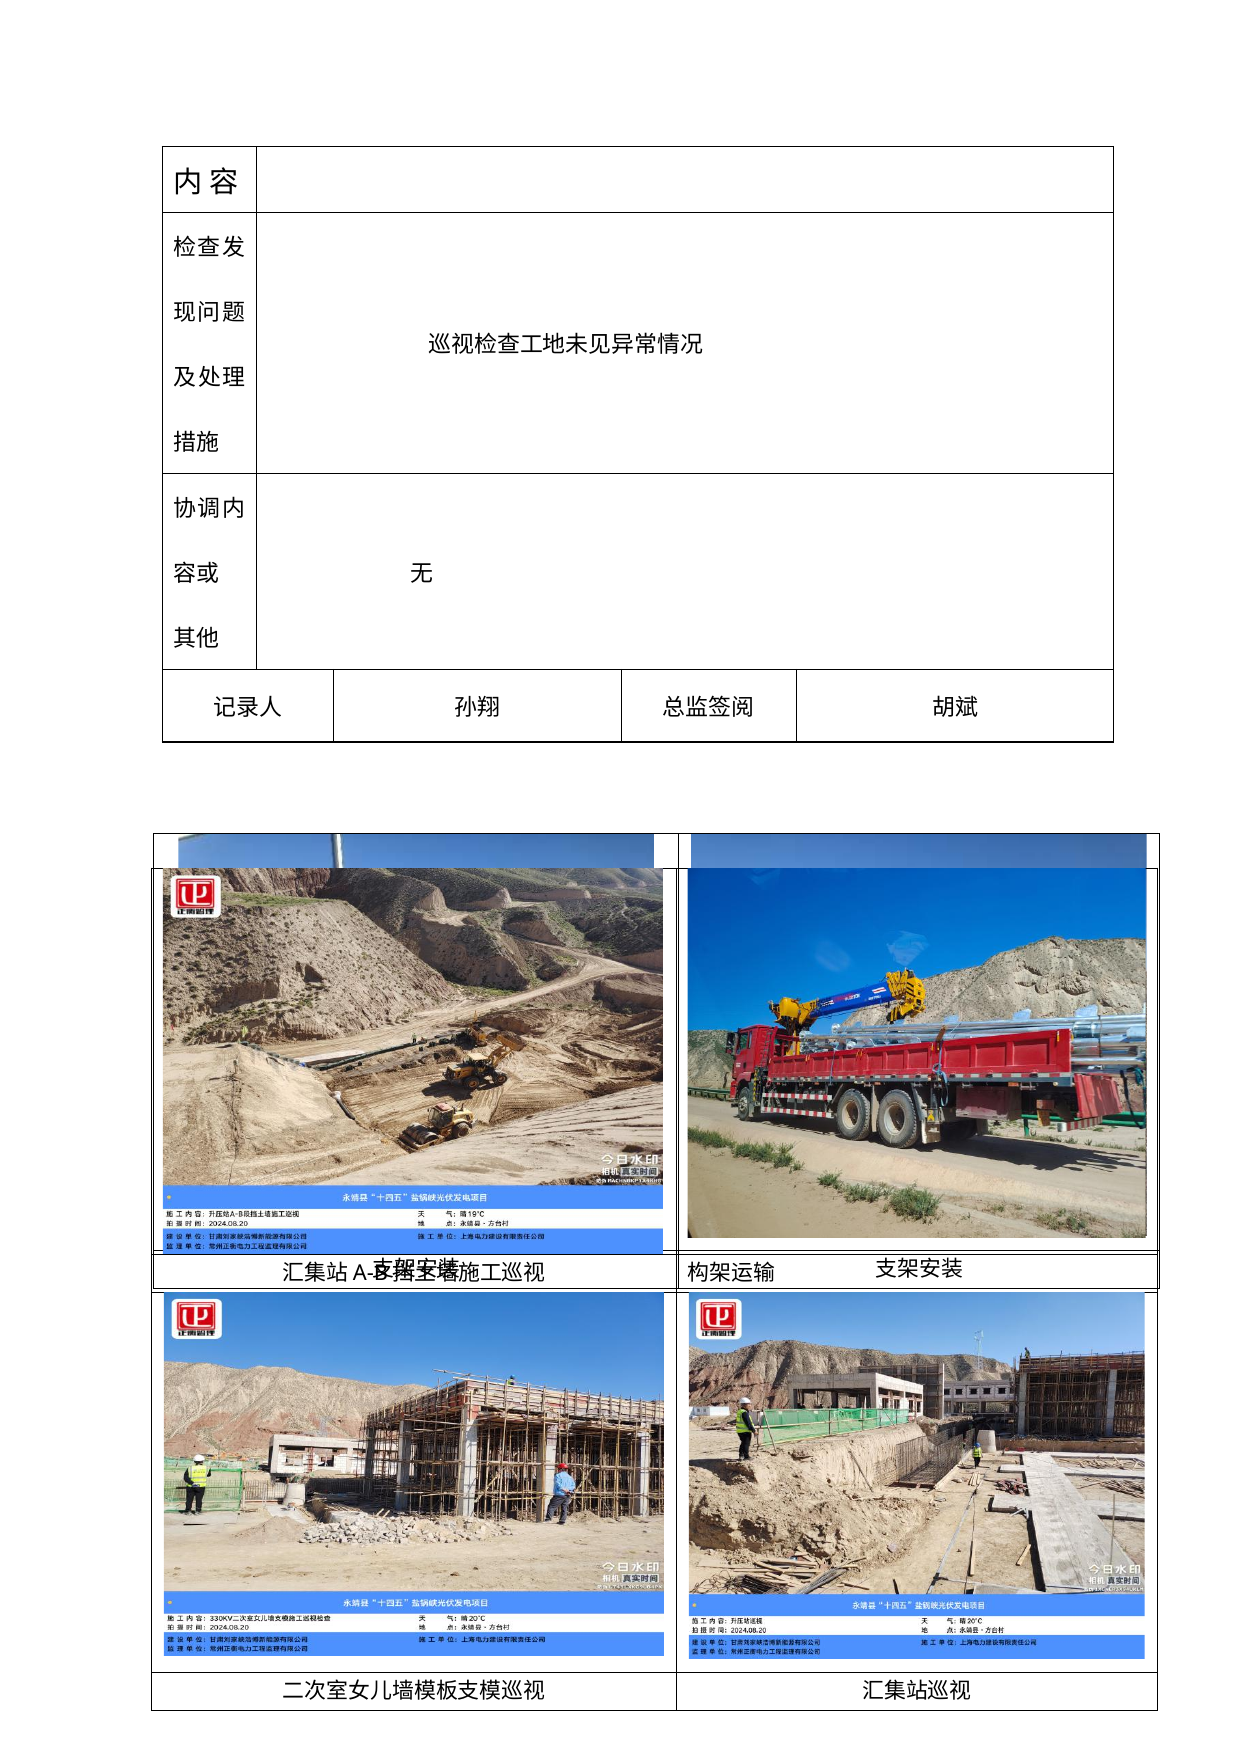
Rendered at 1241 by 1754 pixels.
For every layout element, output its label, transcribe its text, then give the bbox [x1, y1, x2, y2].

table_cell 孙翔 [334, 670, 621, 741]
table_cell 检查发现问题及处理措施 [163, 213, 256, 473]
picture [162, 834, 663, 1254]
table_cell 无 [257, 474, 1113, 669]
table_header [677, 869, 1157, 1254]
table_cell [257, 147, 1113, 212]
table_header [654, 834, 678, 868]
picture [687, 834, 1147, 1238]
table_cell 二次室女儿墙模板支模巡视 [152, 1673, 676, 1710]
table_cell 协调内容或 其他 [163, 474, 256, 669]
table_cell 构架运输 [677, 1255, 1157, 1292]
table_cell 巡视检查工地未见异常情况 [257, 213, 1113, 473]
table_cell [152, 1293, 676, 1672]
table_header [663, 869, 676, 1254]
table_cell 汇集站A-B挡土墙施工巡视 [152, 1255, 676, 1292]
table_cell 汇集站巡视 [677, 1673, 1157, 1710]
table_cell 监理今日工作内 容 [163, 147, 256, 212]
table_header [152, 869, 162, 1254]
table_cell [677, 1293, 1157, 1672]
table_cell 记录人 [163, 670, 333, 741]
table_header [1147, 834, 1159, 1250]
picture [688, 1292, 1145, 1659]
table_header [154, 834, 178, 868]
picture [163, 1292, 664, 1656]
table_header [679, 834, 691, 868]
table_cell 总监签阅 [622, 670, 796, 741]
table_cell 胡斌 [797, 670, 1113, 741]
